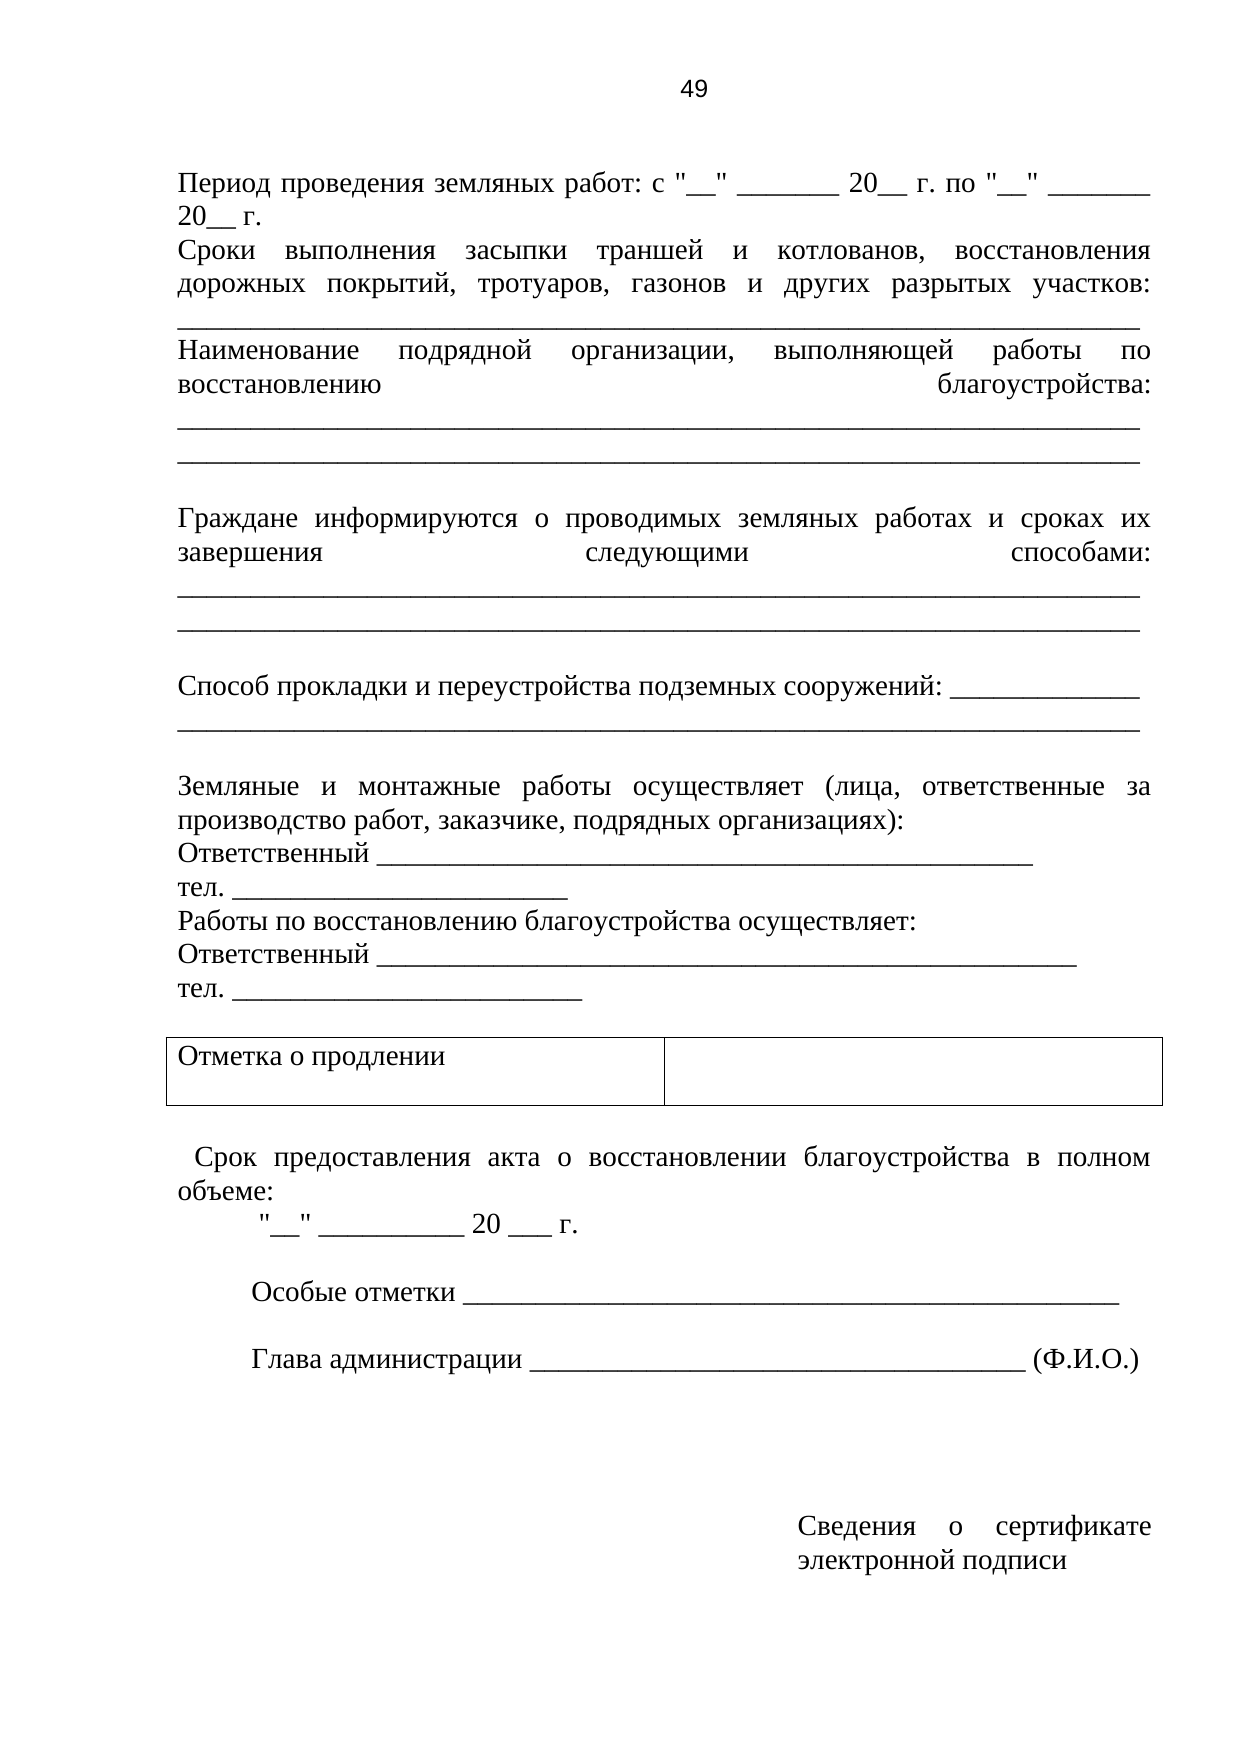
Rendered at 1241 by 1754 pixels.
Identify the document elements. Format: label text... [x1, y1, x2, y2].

text Особые отметки _____________________________________________ [177, 1274, 1152, 1307]
text Ответственный ________________________________________________ [177, 936, 1152, 970]
text Сведения о сертификате электронной подписи [797, 1508, 1152, 1576]
text Период проведения земляных работ: с "__" _______ 20__ г. по "__" _______ 20__ г. [177, 165, 1152, 232]
text "__" __________ 20 ___ г. [177, 1207, 1152, 1240]
text Работы по восстановлению благоустройства осуществляет: [177, 903, 1152, 936]
table_header [665, 1038, 1162, 1105]
text Наименование подрядной организации, выполняющей работы по восстановлению благоустройства: ____________________________________________________________________________________________________________________________________ [177, 332, 1152, 467]
table_header Отметка о продлении [167, 1038, 664, 1105]
text __________________________________________________________________ [177, 701, 1152, 735]
text тел. _______________________ [177, 869, 1152, 903]
text Срок предоставления акта о восстановлении благоустройства в полном объеме: [177, 1139, 1152, 1207]
text Глава администрации __________________________________ (Ф.И.О.) [177, 1341, 1152, 1374]
text тел. ________________________ [177, 970, 1152, 1003]
text Способ прокладки и переустройства подземных сооружений: _____________ [177, 668, 1152, 701]
text Земляные и монтажные работы осуществляет (лица, ответственные за производство работ, заказчике, подрядных организациях): [177, 768, 1152, 836]
text Граждане информируются о проводимых земляных работах и сроках их завершения следующими способами: ____________________________________________________________________________________________________________________________________ [177, 500, 1152, 634]
text Сроки выполнения засыпки траншей и котлованов, восстановления дорожных покрытий, тротуаров, газонов и других разрытых участков: __________________________________________________________________ [177, 232, 1152, 332]
text Ответственный _____________________________________________ [177, 836, 1152, 869]
